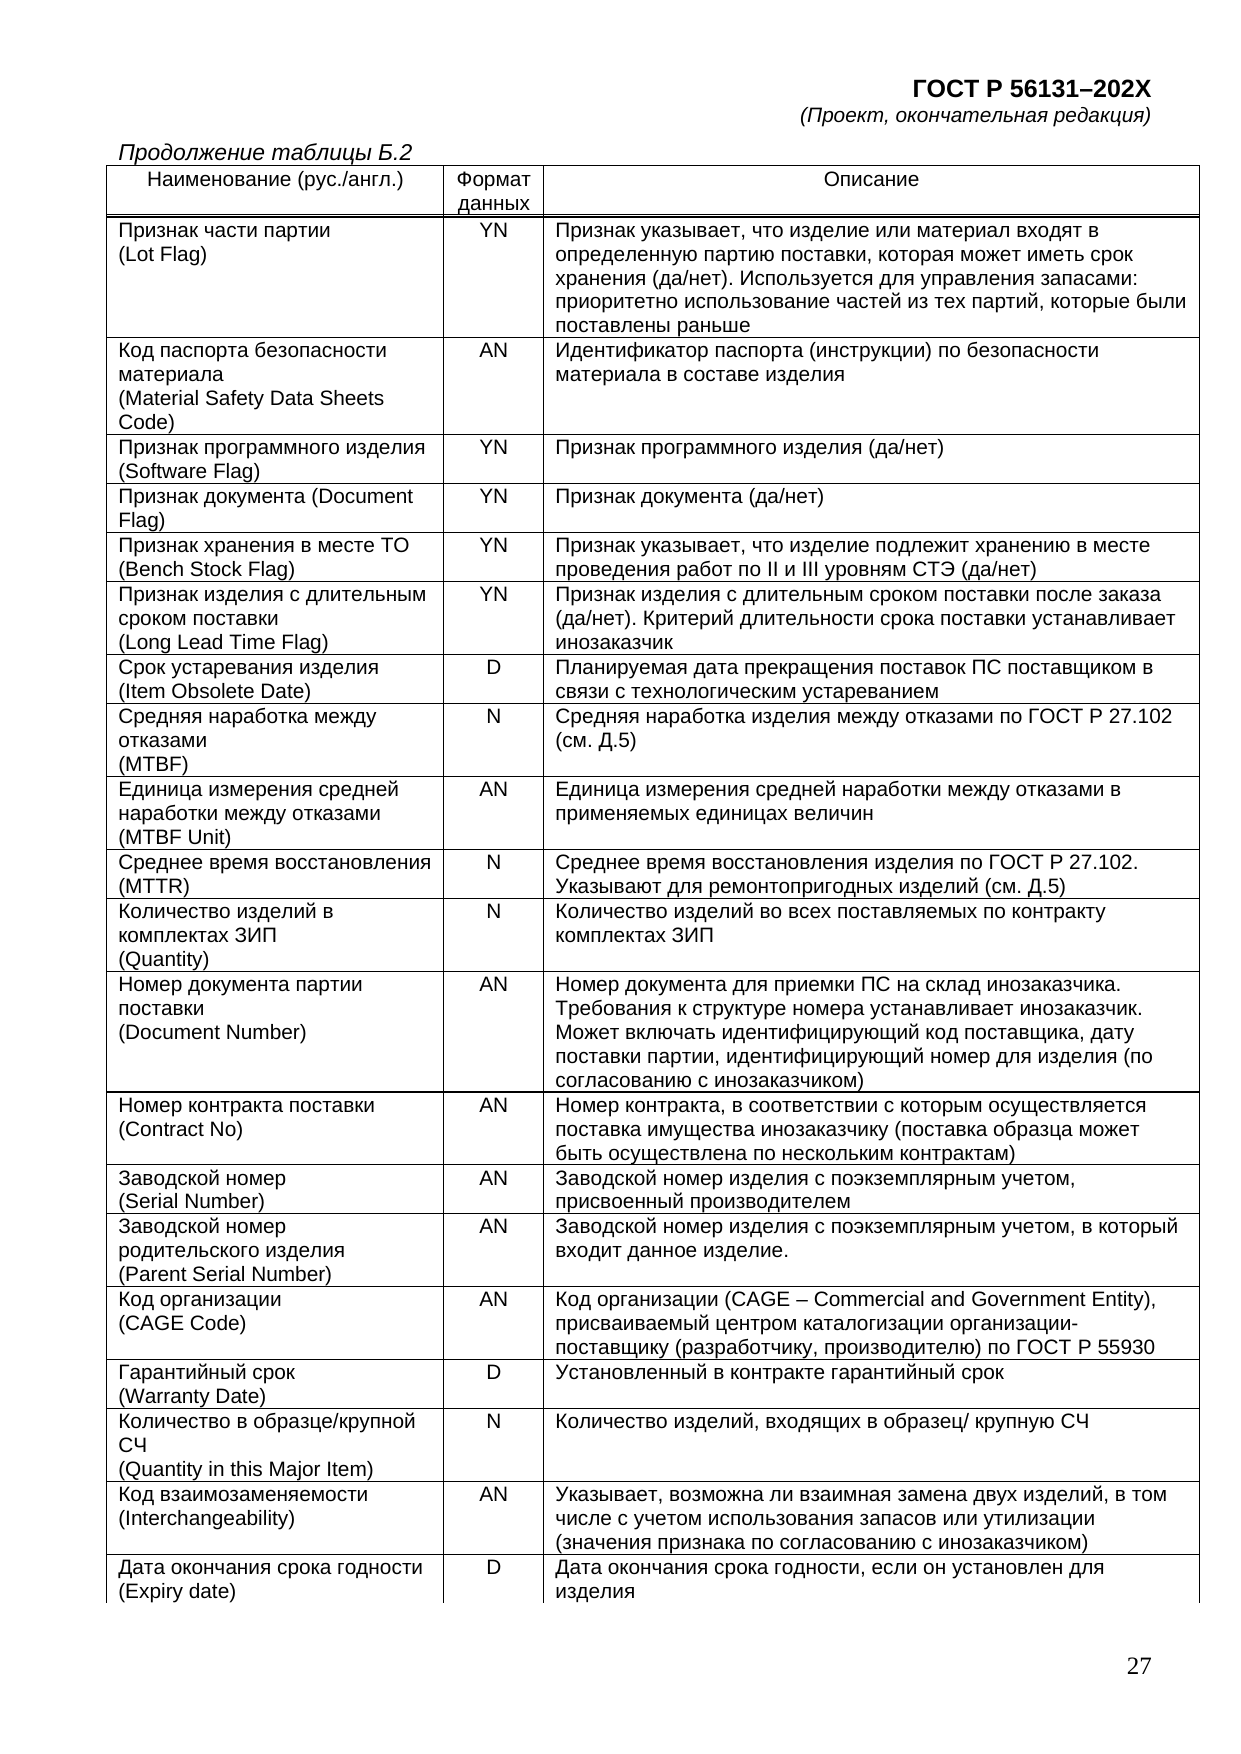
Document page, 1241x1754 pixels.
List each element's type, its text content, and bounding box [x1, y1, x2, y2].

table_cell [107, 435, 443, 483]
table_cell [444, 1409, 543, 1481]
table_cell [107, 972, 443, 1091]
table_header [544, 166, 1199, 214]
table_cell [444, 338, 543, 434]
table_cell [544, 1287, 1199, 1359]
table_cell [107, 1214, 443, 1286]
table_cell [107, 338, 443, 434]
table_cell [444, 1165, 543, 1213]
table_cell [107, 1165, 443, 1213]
text Продолжение таблицы Б.2 [118, 139, 1152, 165]
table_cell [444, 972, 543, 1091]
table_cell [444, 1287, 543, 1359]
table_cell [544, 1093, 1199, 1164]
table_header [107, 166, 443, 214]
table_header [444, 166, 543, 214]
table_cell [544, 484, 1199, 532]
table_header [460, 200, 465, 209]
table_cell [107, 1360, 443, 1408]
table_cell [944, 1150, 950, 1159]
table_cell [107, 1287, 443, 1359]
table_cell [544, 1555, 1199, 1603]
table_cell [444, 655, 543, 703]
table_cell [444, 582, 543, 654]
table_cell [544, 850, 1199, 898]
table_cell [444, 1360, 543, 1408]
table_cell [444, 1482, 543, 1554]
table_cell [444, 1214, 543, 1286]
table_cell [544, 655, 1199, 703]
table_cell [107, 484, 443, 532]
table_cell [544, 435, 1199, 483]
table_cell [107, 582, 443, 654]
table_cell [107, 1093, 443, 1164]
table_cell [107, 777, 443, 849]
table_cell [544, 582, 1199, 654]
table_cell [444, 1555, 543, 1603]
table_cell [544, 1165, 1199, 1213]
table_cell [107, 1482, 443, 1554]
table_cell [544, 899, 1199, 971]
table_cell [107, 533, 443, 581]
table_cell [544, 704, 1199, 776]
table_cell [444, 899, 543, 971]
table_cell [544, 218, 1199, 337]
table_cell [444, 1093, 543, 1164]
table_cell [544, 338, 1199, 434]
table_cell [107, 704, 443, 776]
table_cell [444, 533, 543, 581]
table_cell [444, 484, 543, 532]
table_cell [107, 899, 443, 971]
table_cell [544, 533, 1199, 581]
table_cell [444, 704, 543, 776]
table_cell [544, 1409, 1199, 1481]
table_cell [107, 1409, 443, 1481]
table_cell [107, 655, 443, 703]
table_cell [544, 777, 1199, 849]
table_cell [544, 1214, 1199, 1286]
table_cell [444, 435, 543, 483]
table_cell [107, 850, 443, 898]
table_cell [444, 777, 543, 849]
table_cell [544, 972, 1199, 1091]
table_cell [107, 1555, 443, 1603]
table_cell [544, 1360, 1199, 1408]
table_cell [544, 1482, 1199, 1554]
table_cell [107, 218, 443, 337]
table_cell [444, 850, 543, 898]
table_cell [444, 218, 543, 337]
